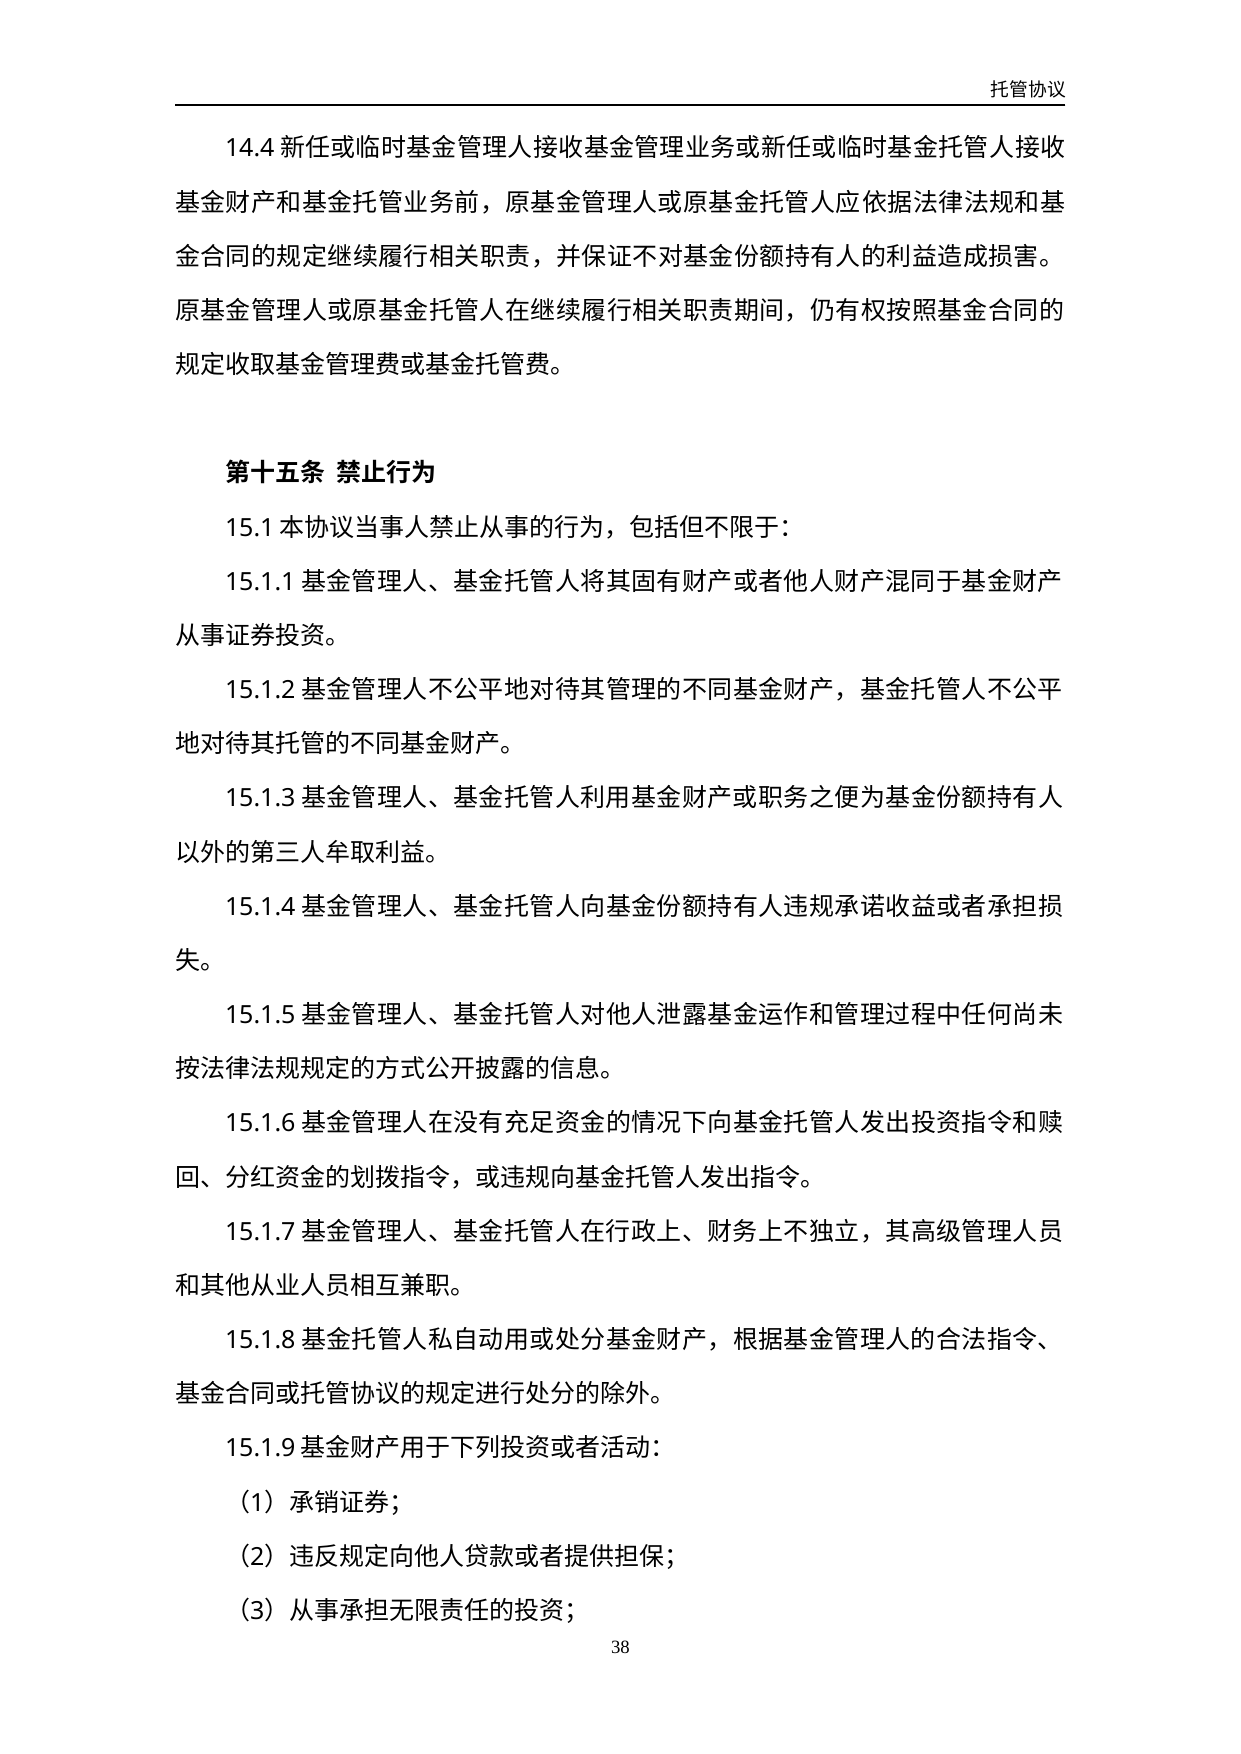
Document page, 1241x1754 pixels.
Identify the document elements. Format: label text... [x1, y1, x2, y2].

text 15.1本协议当事人禁止从事的行为，包括但不限于： [175, 493, 1065, 547]
text （1）承销证券； [175, 1468, 1065, 1522]
text （2）违反规定向他人贷款或者提供担保； [175, 1522, 1065, 1576]
text 15.1.8基金托管人私自动用或处分基金财产，根据基金管理人的合法指令、基金合同或托管协议的规定进行处分的除外。 [175, 1305, 1065, 1413]
text 14.4新任或临时基金管理人接收基金管理业务或新任或临时基金托管人接收基金财产和基金托管业务前，原基金管理人或原基金托管人应依据法律法规和基金合同的规定继续履行相关职责，并保证不对基金份额持有人的利益造成损害。原基金管理人或原基金托管人在继续履行相关职责期间，仍有权按照基金合同的规定收取基金管理费或基金托管费。 [175, 113, 1065, 384]
text 15.1.1基金管理人、基金托管人将其固有财产或者他人财产混同于基金财产从事证券投资。 [175, 547, 1065, 655]
subtitle 第十五条 禁止行为 [175, 438, 1065, 493]
text 15.1.5基金管理人、基金托管人对他人泄露基金运作和管理过程中任何尚未按法律法规规定的方式公开披露的信息。 [175, 980, 1065, 1088]
text 15.1.7基金管理人、基金托管人在行政上、财务上不独立，其高级管理人员和其他从业人员相互兼职。 [175, 1197, 1065, 1305]
text 15.1.9基金财产用于下列投资或者活动： [175, 1413, 1065, 1468]
text （3）从事承担无限责任的投资； [175, 1576, 1065, 1630]
text 15.1.4基金管理人、基金托管人向基金份额持有人违规承诺收益或者承担损失。 [175, 872, 1065, 980]
text 15.1.2基金管理人不公平地对待其管理的不同基金财产，基金托管人不公平地对待其托管的不同基金财产。 [175, 655, 1065, 763]
text 15.1.6基金管理人在没有充足资金的情况下向基金托管人发出投资指令和赎回、分红资金的划拨指令，或违规向基金托管人发出指令。 [175, 1088, 1065, 1197]
text 15.1.3基金管理人、基金托管人利用基金财产或职务之便为基金份额持有人以外的第三人牟取利益。 [175, 763, 1065, 872]
